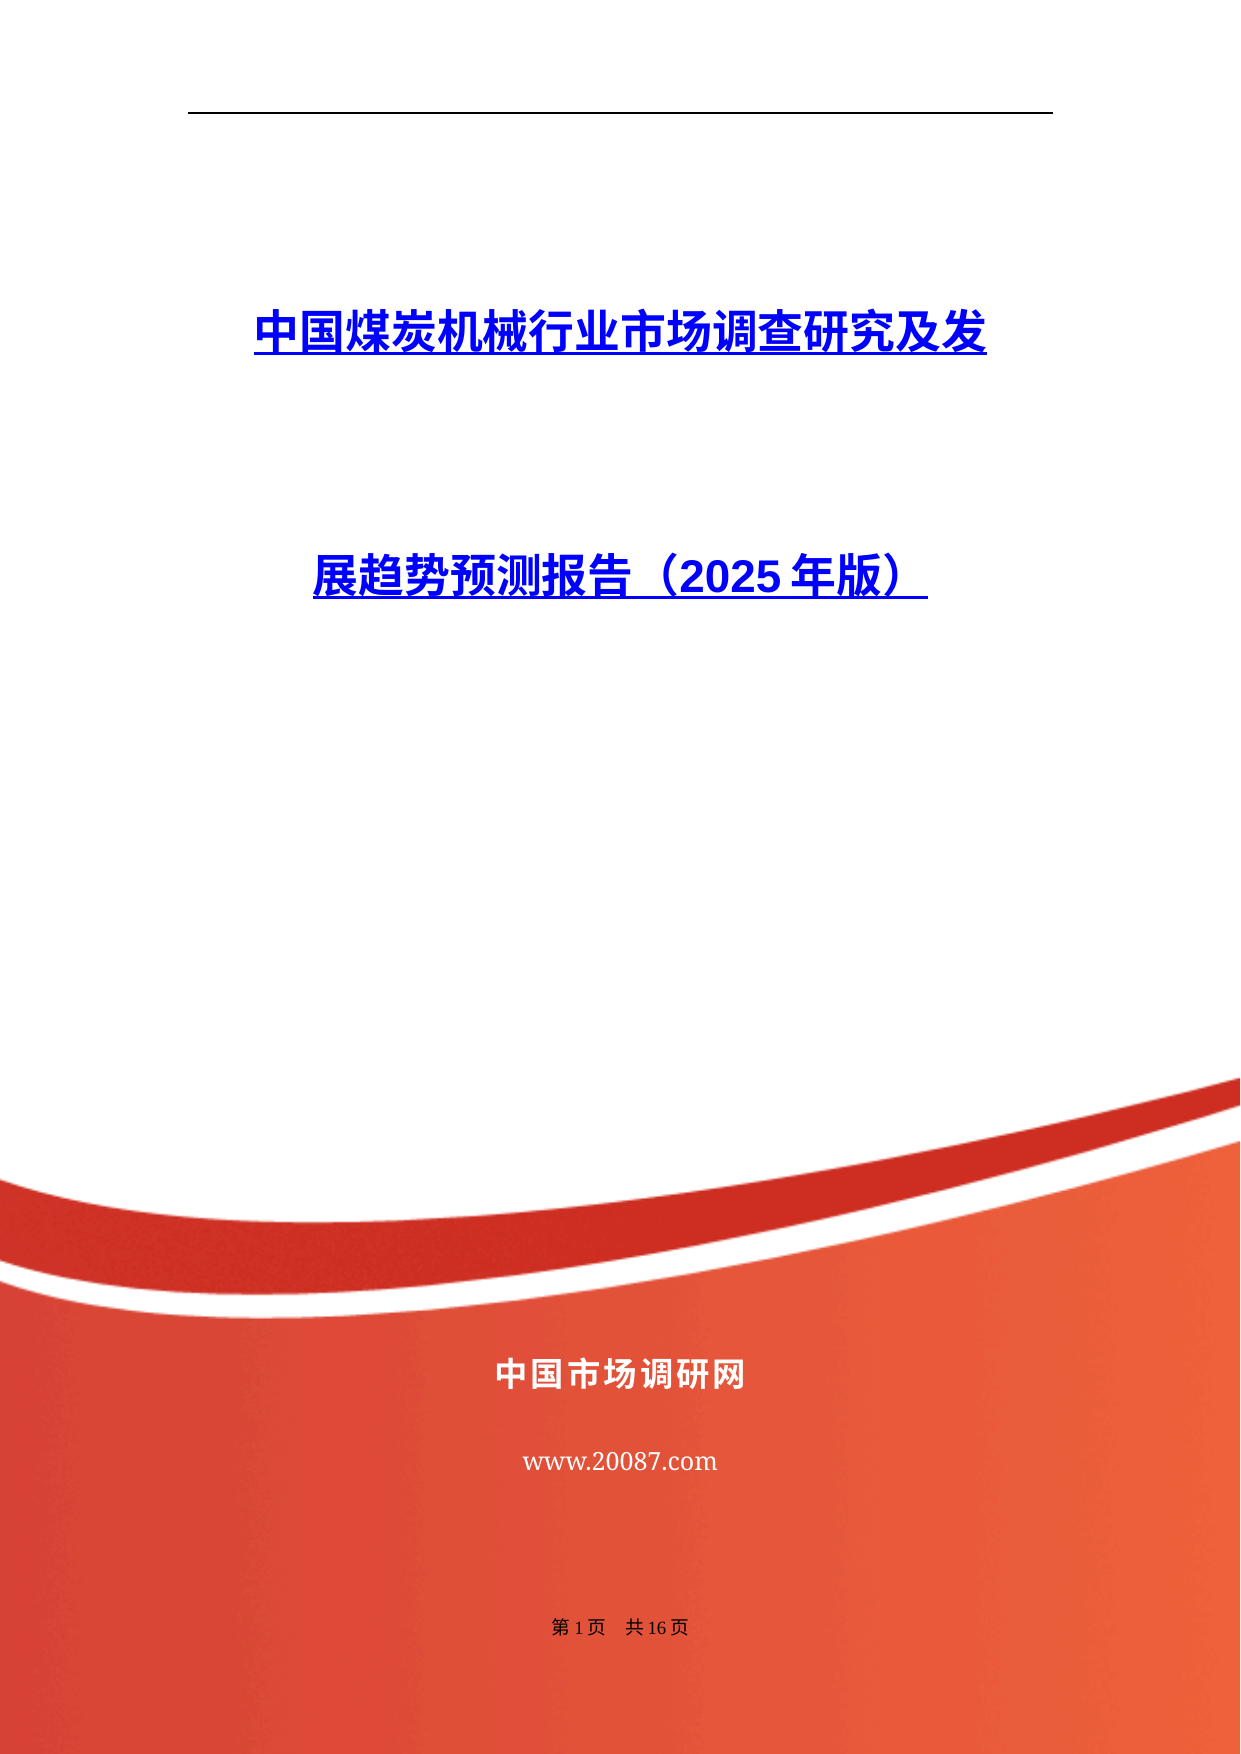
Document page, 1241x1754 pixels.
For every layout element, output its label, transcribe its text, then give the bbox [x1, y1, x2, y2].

subtitle 中国市场调研网 [187, 1339, 1053, 1404]
picture [0, 1006, 1241, 1754]
table_header 中国煤炭机械行业市场调查研究及发展趋势预测报告（2025年版） [188, 207, 1053, 773]
text www.20087.com [187, 1428, 1053, 1493]
